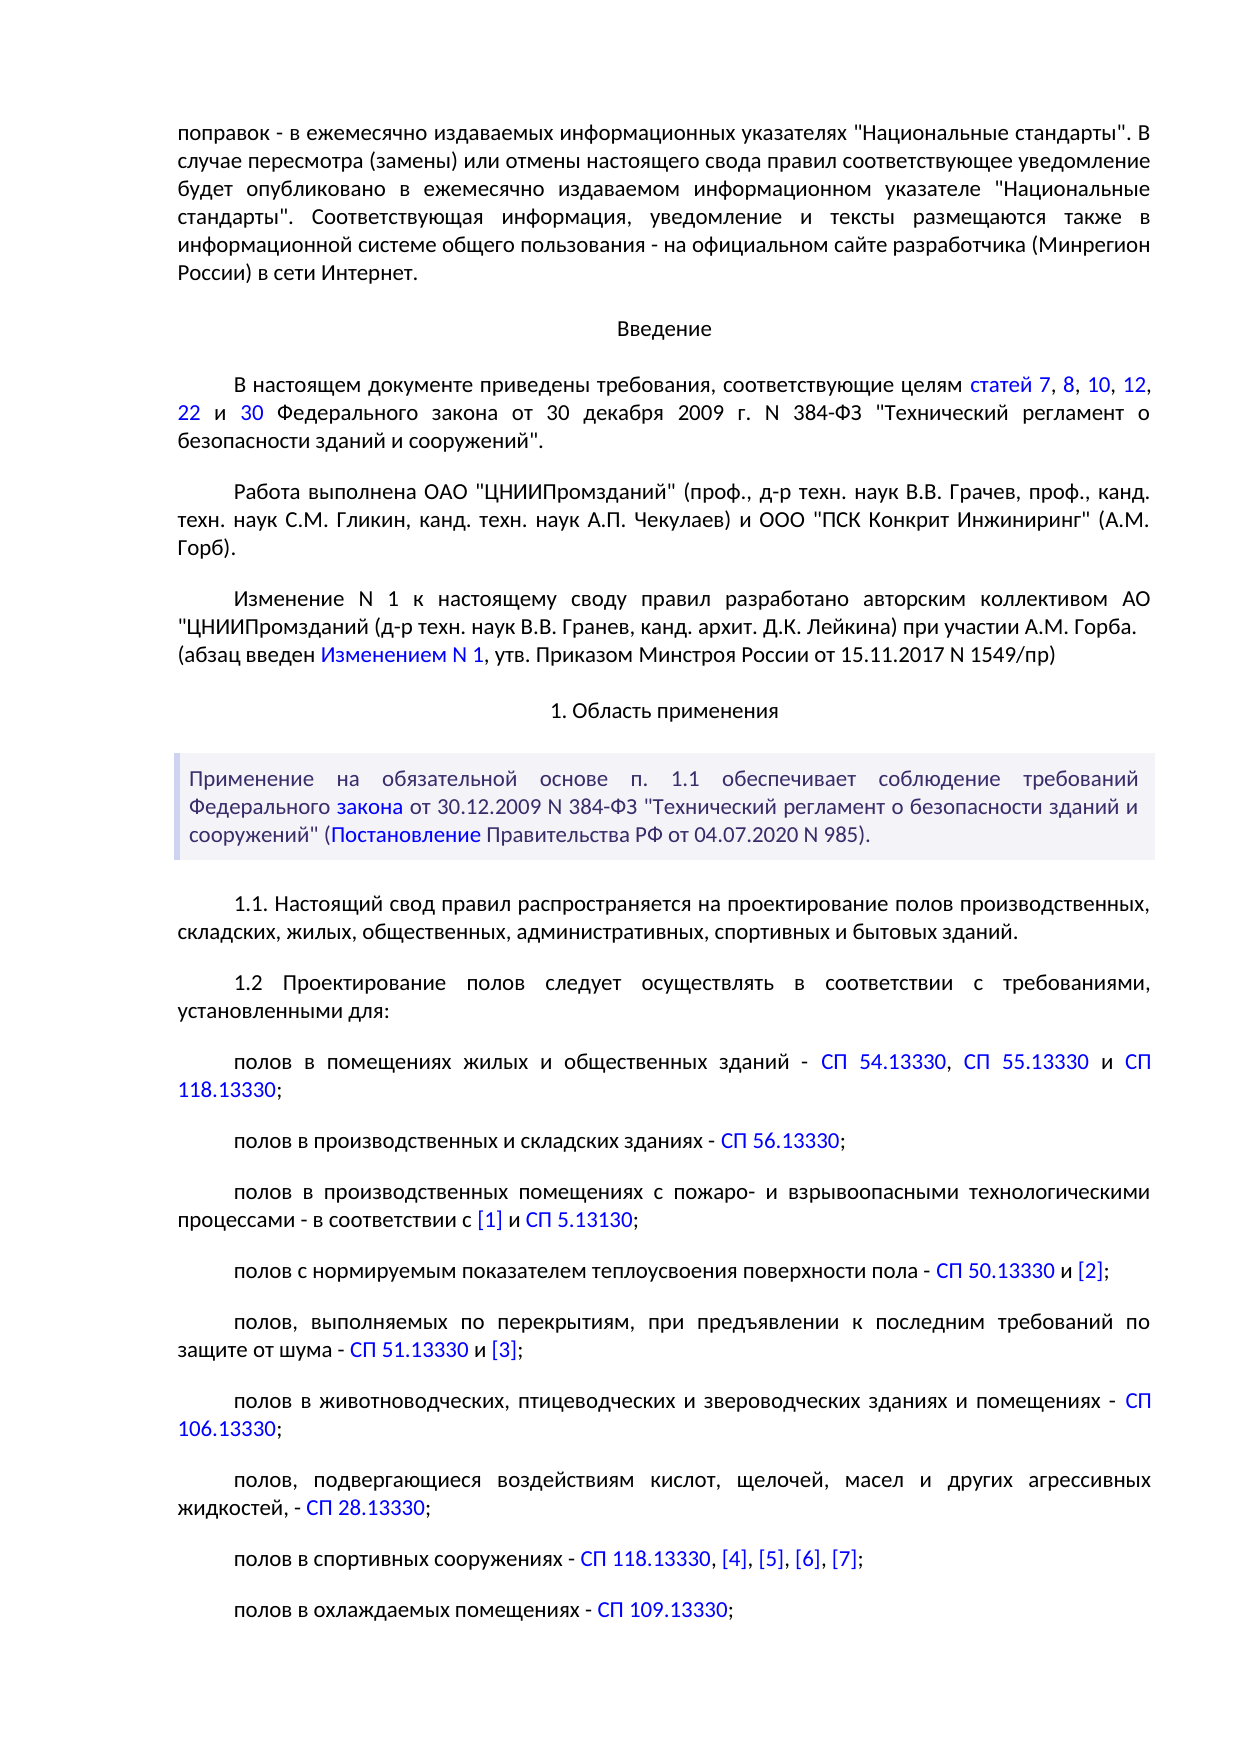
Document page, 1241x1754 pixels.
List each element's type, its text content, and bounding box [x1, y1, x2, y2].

text полов с нормируемым показателем теплоусвоения поверхности пола - СП 50.13330 и [2]; [177, 1256, 1152, 1284]
text полов в производственных и складских зданиях - СП 56.13330; [177, 1126, 1152, 1154]
text 1. Область применения [177, 696, 1152, 724]
text полов в спортивных сооружениях - СП 118.13330, [4], [5], [6], [7]; [177, 1544, 1152, 1572]
text Работа выполнена ОАО "ЦНИИПромзданий" (проф., д-р техн. наук В.В. Грачев, проф., канд. техн. наук С.М. Гликин, канд. техн. наук А.П. Чекулаев) и ООО "ПСК Конкрит Инжиниринг" (А.М. Горб). [177, 477, 1152, 561]
text Изменение N 1 к настоящему своду правил разработано авторским коллективом АО "ЦНИИПромзданий (д-р техн. наук В.В. Гранев, канд. архит. Д.К. Лейкина) при участии А.М. Горба. [177, 584, 1152, 640]
text полов в помещениях жилых и общественных зданий - СП 54.13330, СП 55.13330 и СП 118.13330; [177, 1047, 1152, 1103]
text Введение [177, 314, 1152, 342]
text полов, выполняемых по перекрытиям, при предъявлении к последним требований по защите от шума - СП 51.13330 и [3]; [177, 1307, 1152, 1363]
text полов в животноводческих, птицеводческих и звероводческих зданиях и помещениях - СП 106.13330; [177, 1386, 1152, 1442]
text В настоящем документе приведены требования, соответствующие целям статей 7, 8, 10, 12, 22 и 30 Федерального закона от 30 декабря 2009 г. N 384-ФЗ "Технический регламент о безопасности зданий и сооружений". [177, 370, 1152, 454]
table_header Применение на обязательной основе п. 1.1 обеспечивает соблюдение требований Федерального закона от 30.12.2009 N 384-ФЗ "Технический регламент о безопасности зданий и сооружений" (Постановление Правительства РФ от 04.07.2020 N 985). [180, 753, 1149, 860]
text полов, подвергающиеся воздействиям кислот, щелочей, масел и других агрессивных жидкостей, - СП 28.13330; [177, 1465, 1152, 1521]
text (абзац введен Изменением N 1, утв. Приказом Минстроя России от 15.11.2017 N 1549/пр) [177, 640, 1152, 668]
text полов в производственных помещениях с пожаро- и взрывоопасными технологическими процессами - в соответствии с [1] и СП 5.13130; [177, 1177, 1152, 1233]
text полов в охлаждаемых помещениях - СП 109.13330; [177, 1595, 1152, 1623]
text 1.1. Настоящий свод правил распространяется на проектирование полов производственных, складских, жилых, общественных, административных, спортивных и бытовых зданий. [177, 889, 1152, 945]
text 1.2 Проектирование полов следует осуществлять в соответствии с требованиями, установленными для: [177, 968, 1152, 1024]
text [177, 118, 1152, 286]
